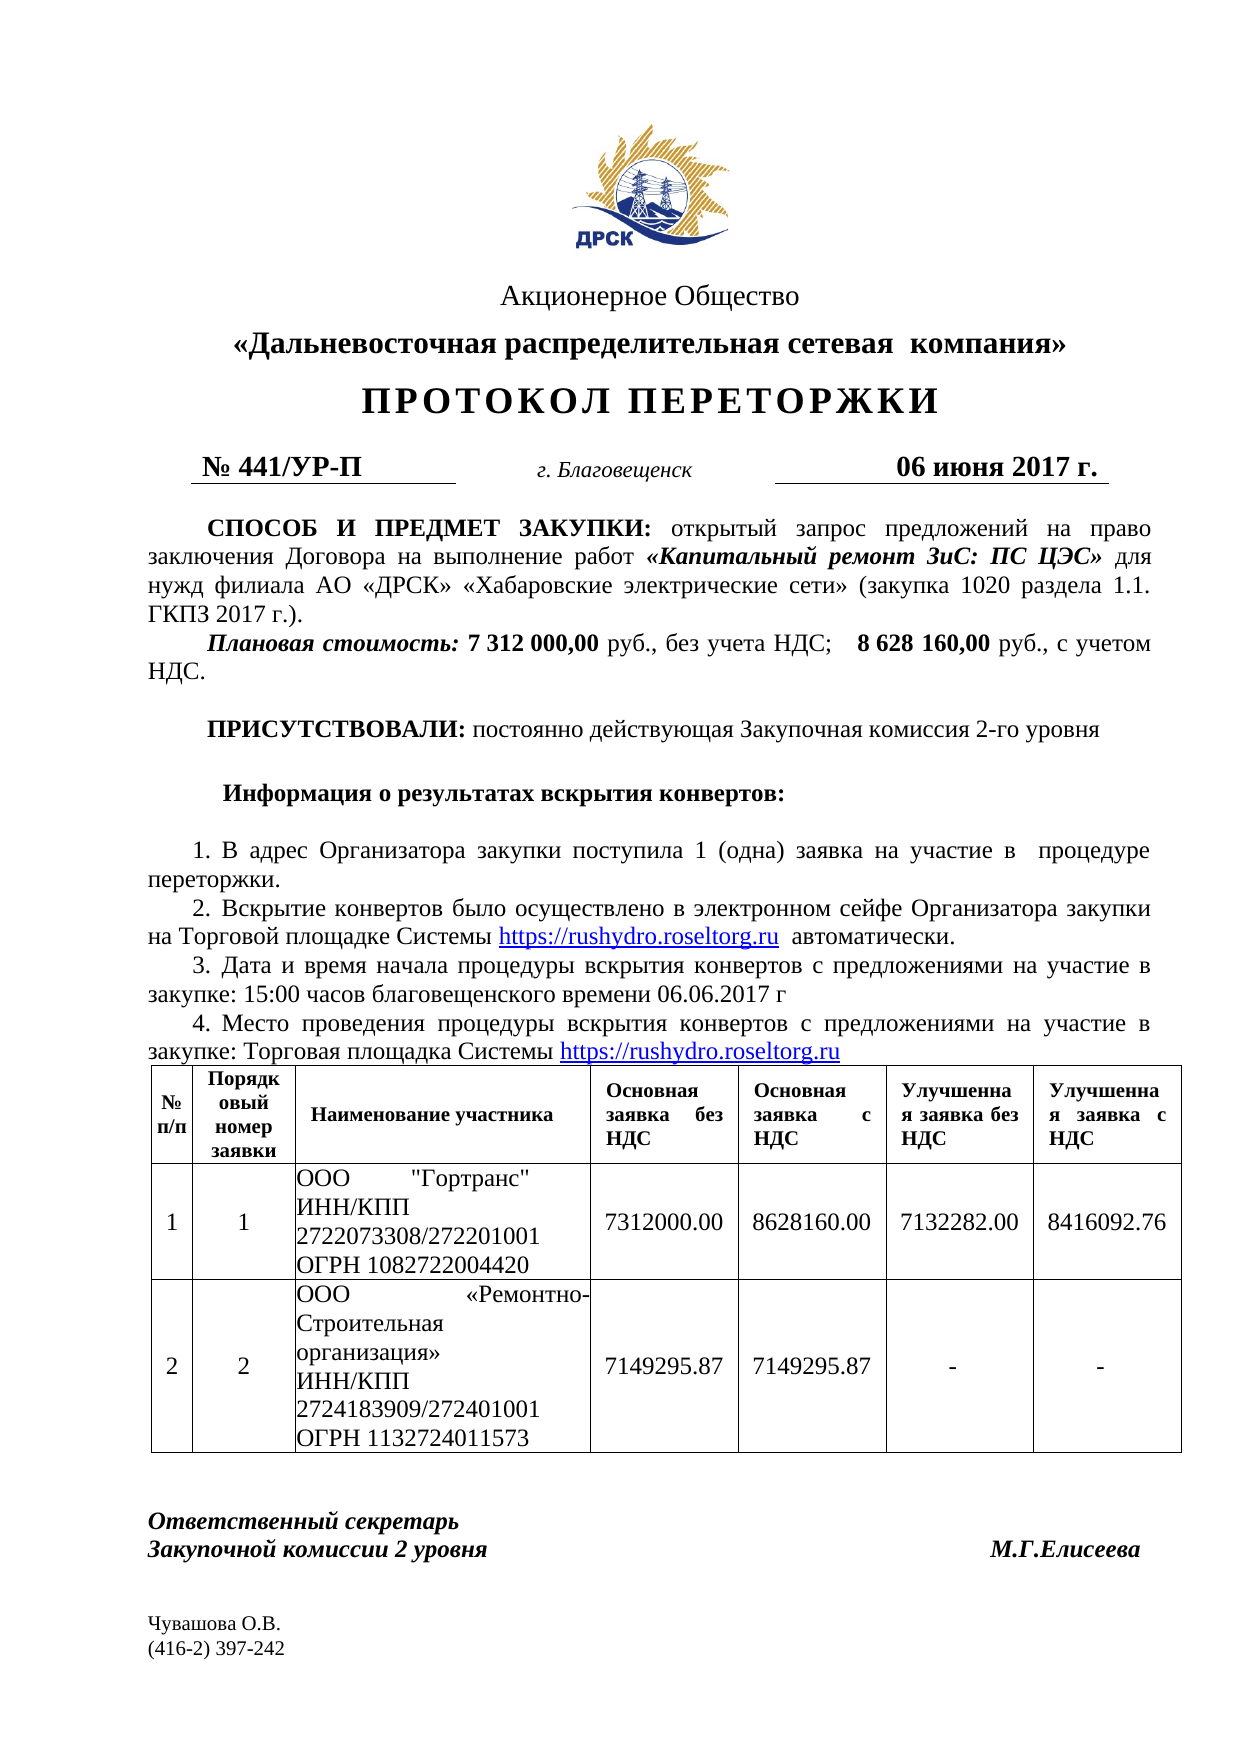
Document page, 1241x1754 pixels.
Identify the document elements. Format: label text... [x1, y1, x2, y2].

table_header г. Благовещенск [456, 449, 775, 483]
table_cell 7132282.00 [887, 1164, 1033, 1278]
table_cell 7149295.87 [739, 1280, 886, 1452]
table_cell 8416092.76 [1034, 1164, 1181, 1278]
table_header Наименование участника [296, 1066, 590, 1162]
text «Дальневосточная распределительная сетевая компания» [148, 324, 1152, 360]
table_cell 1 [193, 1164, 295, 1278]
text Чувашова О.В. [148, 1611, 1152, 1635]
table_header 06 июня 2017 г. [775, 449, 1109, 483]
list СПОСОБ И ПРЕДМЕТ ЗАКУПКИ: открытый запрос предложений на право заключения Договора на выполнение работ «Капитальный ремонт ЗиС: ПС ЦЭС» для нужд филиала АО «ДРСК» «Хабаровские электрические сети» (закупка 1020 раздела 1.1. ГКПЗ 2017 г.). [148, 513, 1152, 628]
text Ответственный секретарь [148, 1506, 1152, 1534]
table_cell 2 [152, 1280, 192, 1452]
subtitle Акционерное Общество [148, 278, 1152, 312]
subtitle ПРОТОКОЛ ПЕРЕТОРЖКИ [148, 378, 1152, 421]
text ПРИСУТСТВОВАЛИ: постоянно действующая Закупочная комиссия 2-го уровня [148, 714, 1152, 743]
table_cell ООО "Гортранс" ИНН/КПП 2722073308/272201001 ОГРН 1082722004420 [296, 1164, 590, 1278]
list Место проведения процедуры вскрытия конвертов с предложениями на участие в закупке: Торговая площадка Системы https://rushydro.roseltorg.ru [148, 1008, 1152, 1065]
table_header Основная заявка с НДС [739, 1066, 886, 1162]
list В адрес Организатора закупки поступила 1 (одна) заявка на участие в процедуре переторжки. [148, 835, 1152, 893]
list Вскрытие конвертов было осуществлено в электронном сейфе Организатора закупки на Торговой площадке Системы https://rushydro.roseltorg.ru автоматически. [148, 893, 1152, 950]
table_header № п/п [152, 1066, 192, 1162]
list Дата и время начала процедуры вскрытия конвертов с предложениями на участие в закупке: 15:00 часов благовещенского времени 06.06.2017 г [148, 950, 1152, 1008]
list Плановая стоимость: 7 312 000,00 руб., без учета НДС; 8 628 160,00 руб., с учетом НДС. [148, 628, 1152, 685]
table_cell ООО «Ремонтно-Строительная организация» ИНН/КПП 2724183909/272401001 ОГРН 1132724011573 [296, 1280, 590, 1452]
table_header Порядковый номер заявки [193, 1066, 295, 1162]
text (416-2) 397-242 [148, 1635, 1152, 1659]
table_cell - [1034, 1280, 1181, 1452]
table_cell 8628160.00 [739, 1164, 886, 1278]
table_cell 7149295.87 [591, 1280, 738, 1452]
table_cell 7312000.00 [591, 1164, 738, 1278]
table_cell 2 [193, 1280, 295, 1452]
table_header № 441/УР-П [191, 449, 456, 483]
table_cell 1 [152, 1164, 192, 1278]
table_header Основная заявка без НДС [591, 1066, 738, 1162]
picture [570, 124, 730, 254]
list Информация о результатах вскрытия конвертов: [223, 778, 1152, 806]
table_cell - [887, 1280, 1033, 1452]
text Закупочной комиссии 2 уровня М.Г.Елисеева [148, 1534, 1152, 1563]
table_header Улучшенная заявка без НДС [887, 1066, 1033, 1162]
table_header Улучшенная заявка с НДС [1034, 1066, 1181, 1162]
